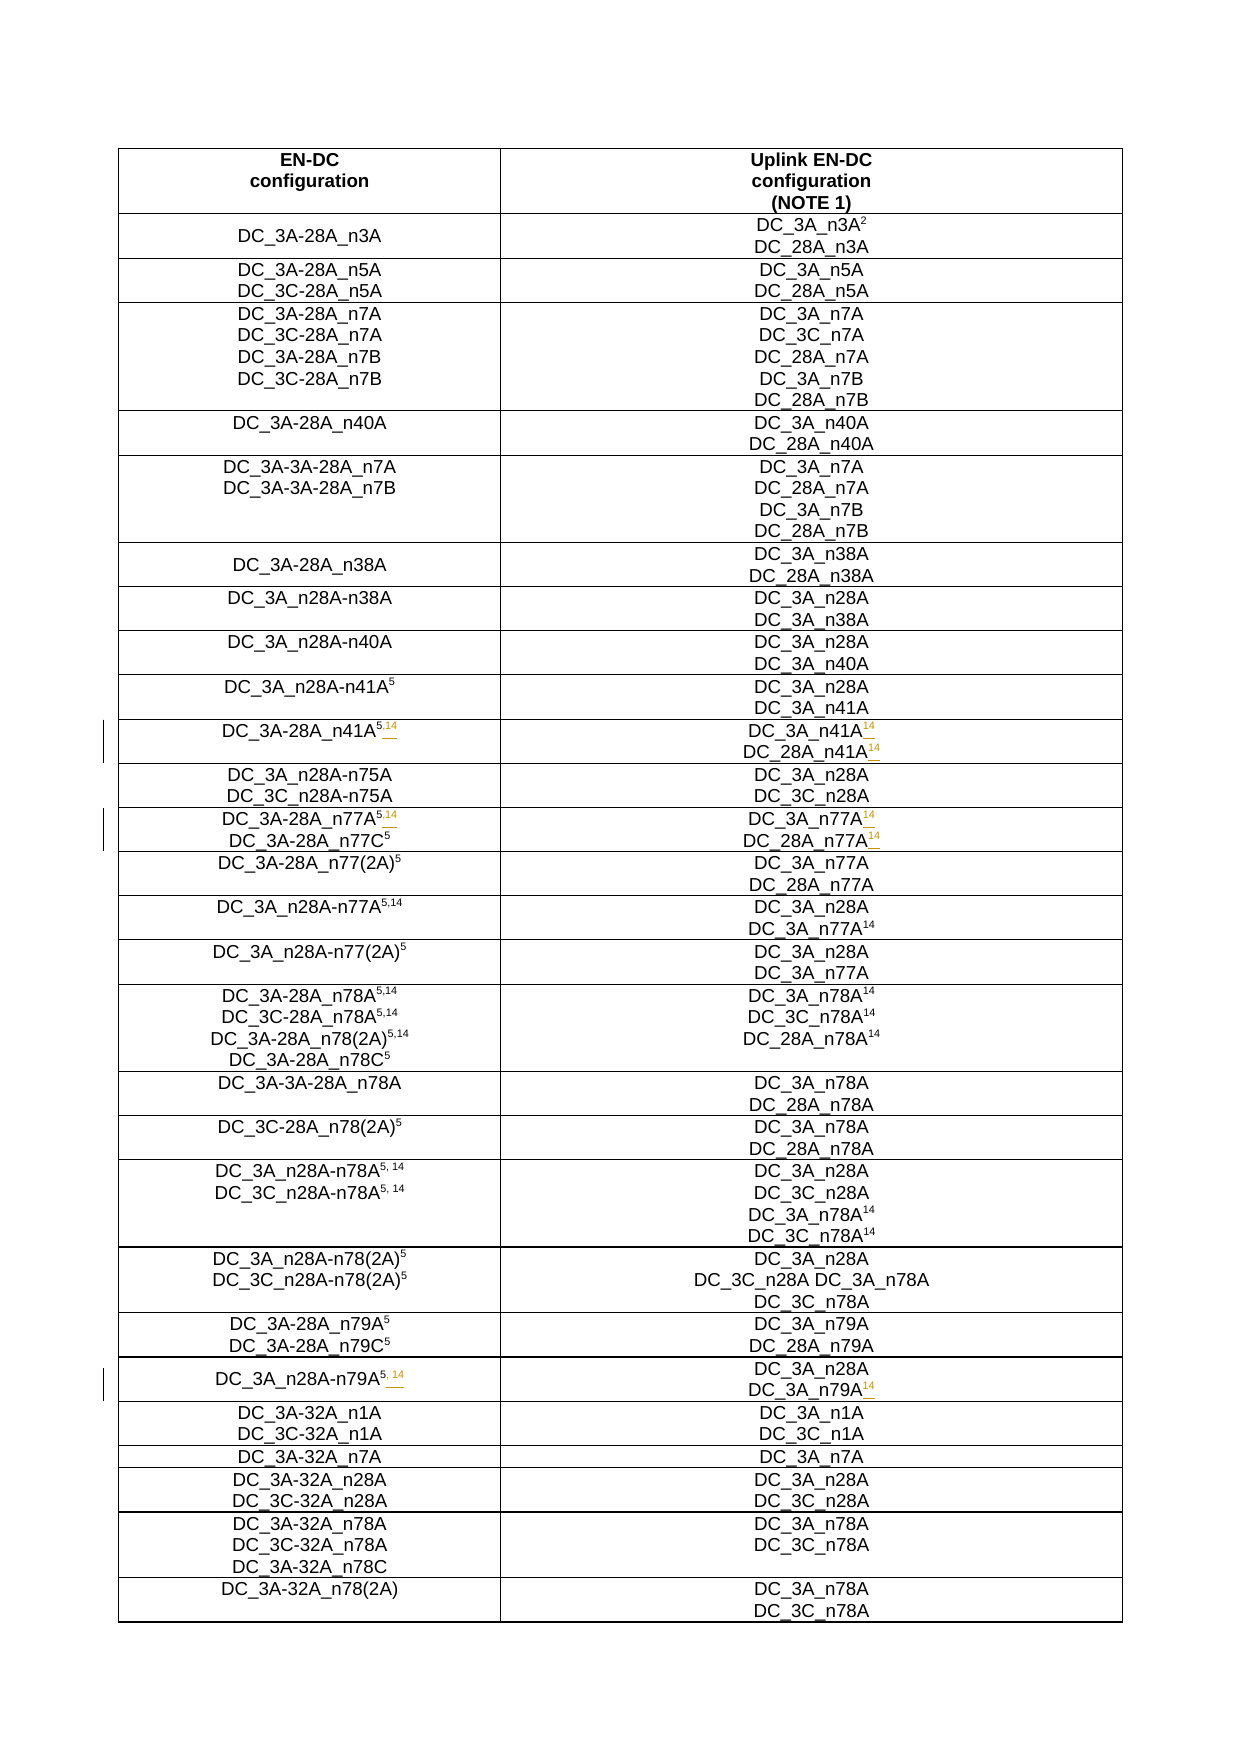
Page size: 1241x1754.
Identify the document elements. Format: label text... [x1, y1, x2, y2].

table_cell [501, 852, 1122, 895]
table_header Uplink EN-DC configuration (NOTE 1) [501, 149, 1122, 213]
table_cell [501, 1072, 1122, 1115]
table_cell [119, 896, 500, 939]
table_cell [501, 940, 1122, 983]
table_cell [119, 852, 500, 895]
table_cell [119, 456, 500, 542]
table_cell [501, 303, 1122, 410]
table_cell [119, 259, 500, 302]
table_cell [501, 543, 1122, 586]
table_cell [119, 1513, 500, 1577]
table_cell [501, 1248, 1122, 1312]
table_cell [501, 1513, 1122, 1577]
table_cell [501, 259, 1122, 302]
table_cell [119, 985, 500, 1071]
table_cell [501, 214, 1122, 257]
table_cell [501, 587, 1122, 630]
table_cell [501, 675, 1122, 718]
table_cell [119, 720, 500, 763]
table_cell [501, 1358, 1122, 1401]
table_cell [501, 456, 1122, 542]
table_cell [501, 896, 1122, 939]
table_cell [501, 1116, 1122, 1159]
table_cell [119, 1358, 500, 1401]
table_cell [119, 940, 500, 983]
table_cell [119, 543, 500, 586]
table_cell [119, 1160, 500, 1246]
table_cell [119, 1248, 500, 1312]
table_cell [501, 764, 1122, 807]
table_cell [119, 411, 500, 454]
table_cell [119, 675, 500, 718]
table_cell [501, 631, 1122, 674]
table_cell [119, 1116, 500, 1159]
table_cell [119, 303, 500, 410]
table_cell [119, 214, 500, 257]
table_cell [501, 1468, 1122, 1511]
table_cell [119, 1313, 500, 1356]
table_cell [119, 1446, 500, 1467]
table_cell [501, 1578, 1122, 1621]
table_header EN-DC configuration [119, 149, 500, 213]
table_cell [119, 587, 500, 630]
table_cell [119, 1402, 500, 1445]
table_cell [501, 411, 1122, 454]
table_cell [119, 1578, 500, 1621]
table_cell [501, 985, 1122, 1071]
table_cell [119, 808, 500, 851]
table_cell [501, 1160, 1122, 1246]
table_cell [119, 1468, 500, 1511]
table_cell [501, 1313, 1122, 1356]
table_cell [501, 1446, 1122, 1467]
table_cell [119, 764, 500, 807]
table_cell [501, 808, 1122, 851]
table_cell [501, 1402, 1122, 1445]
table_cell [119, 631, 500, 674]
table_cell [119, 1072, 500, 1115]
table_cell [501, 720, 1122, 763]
